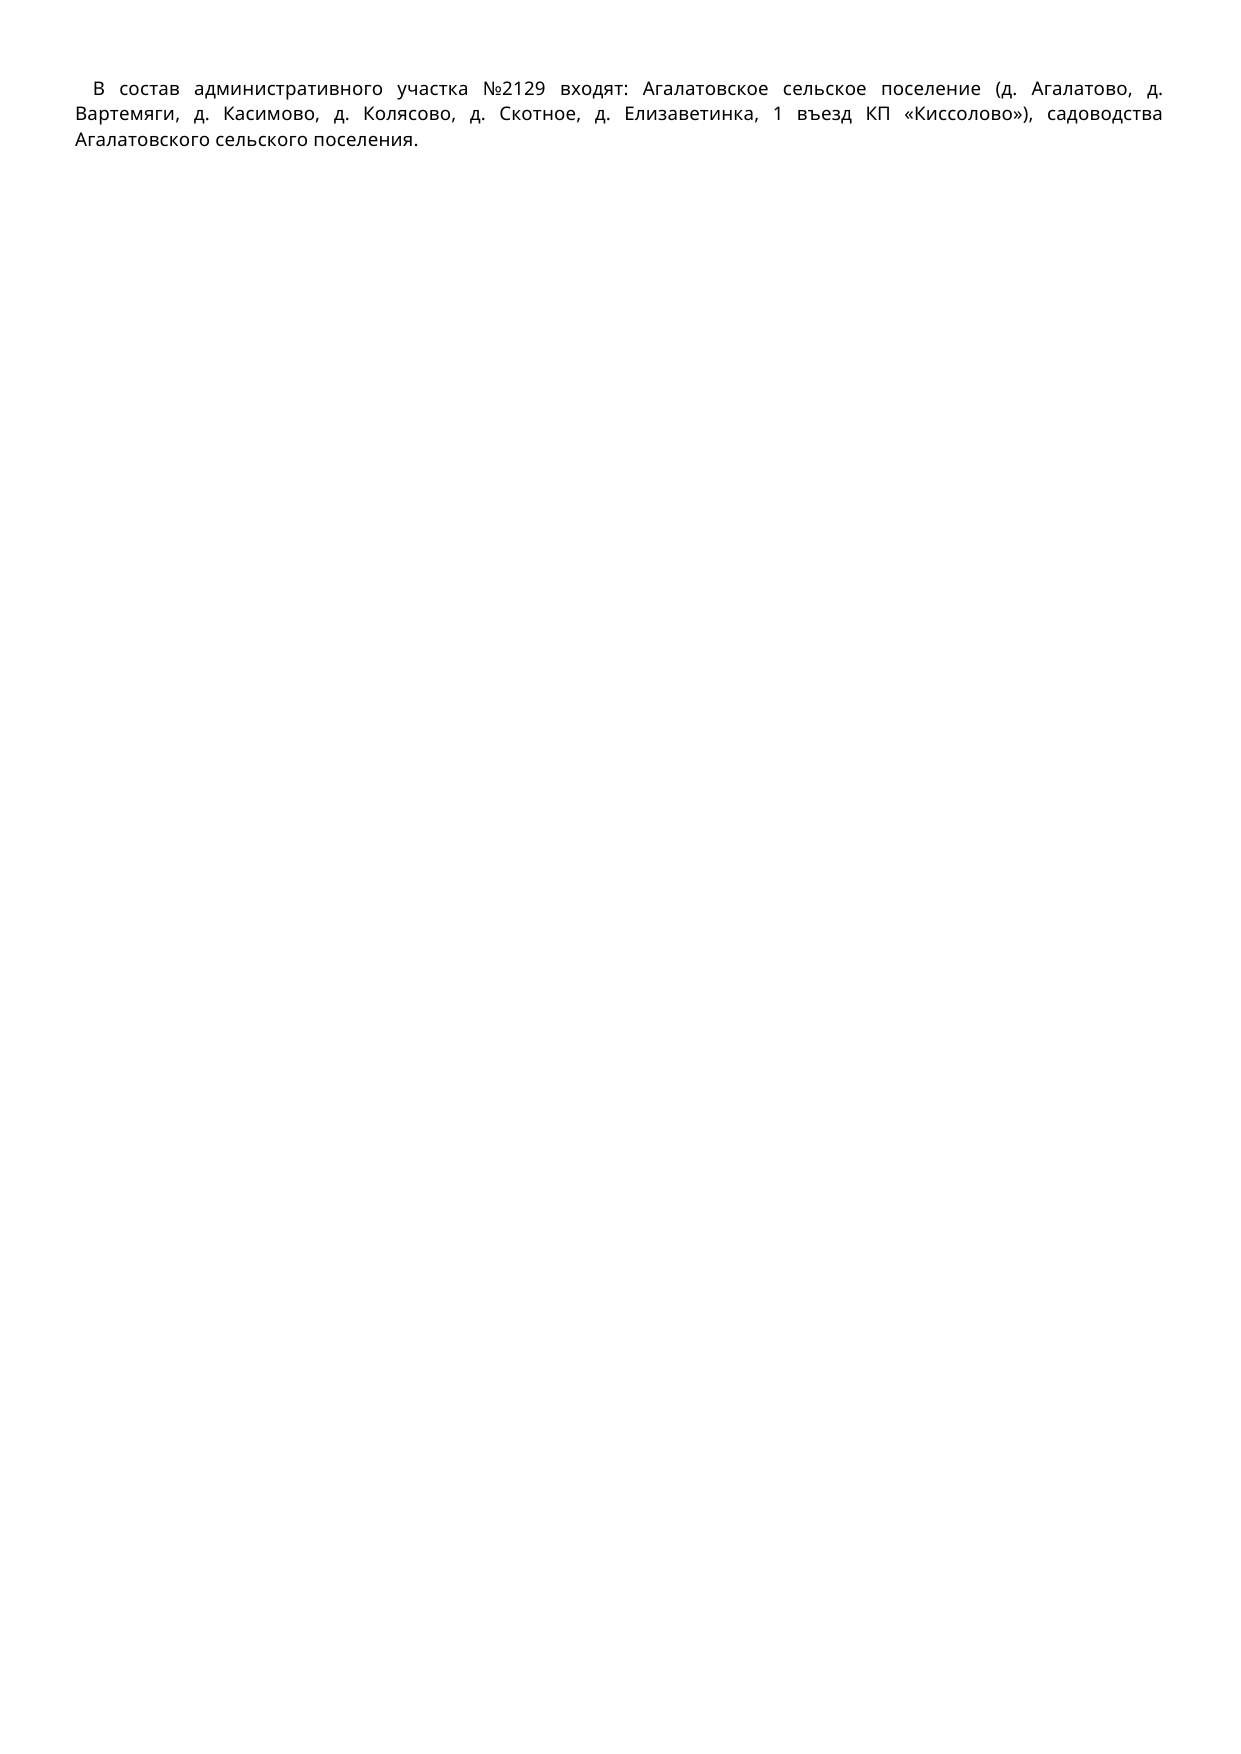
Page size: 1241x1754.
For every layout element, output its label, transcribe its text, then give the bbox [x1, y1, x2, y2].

text В состав административного участка №2129 входят: Агалатовское сельское поселение (д. Агалатово, д. Вартемяги, д. Касимово, д. Колясово, д. Скотное, д. Елизаветинка, 1 въезд КП «Киссолово»), садоводства Агалатовского сельского поселения. [75, 75, 1165, 152]
